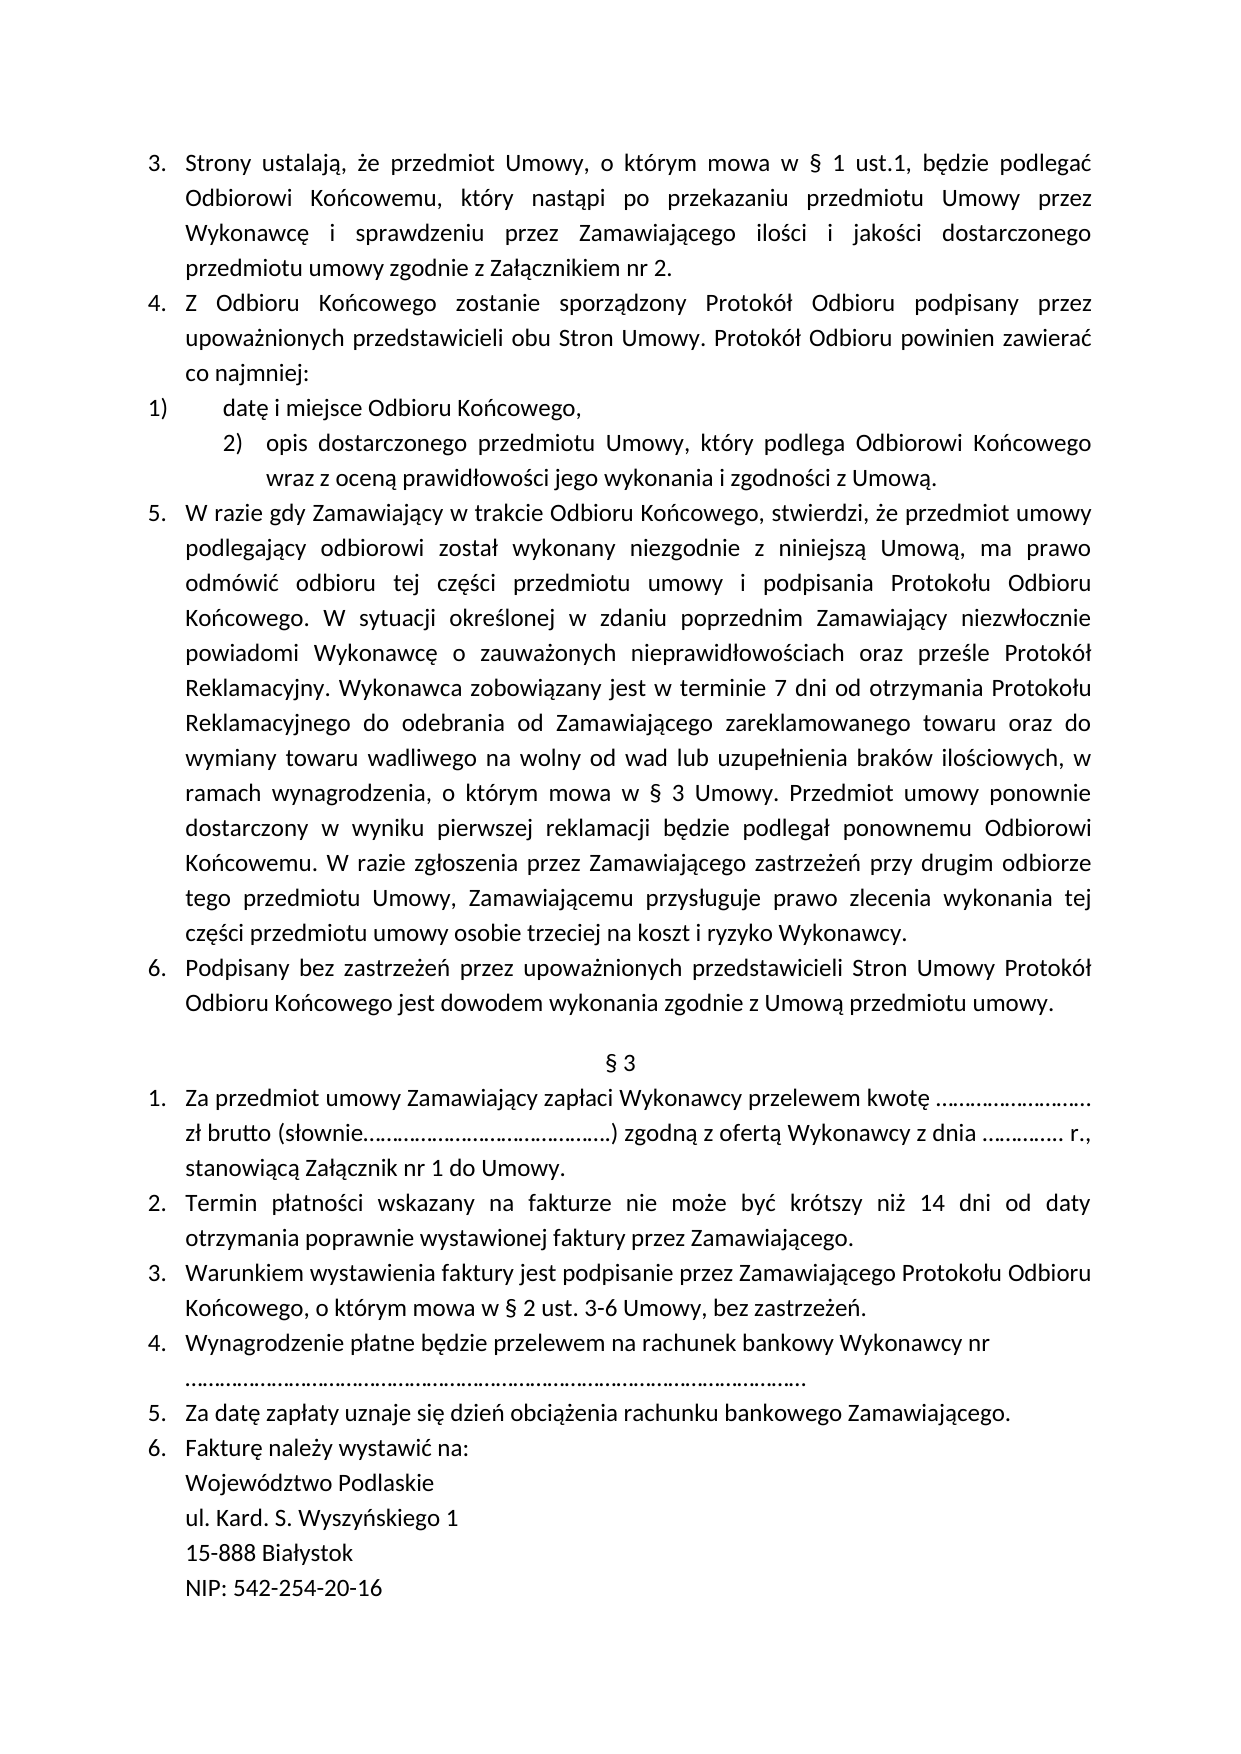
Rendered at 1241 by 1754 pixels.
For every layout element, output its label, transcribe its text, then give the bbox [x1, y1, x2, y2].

list Za przedmiot umowy Zamawiający zapłaci Wykonawcy przelewem kwotę ……………………… zł brutto (słownie…………………………………….) zgodną z ofertą Wykonawcy z dnia ………….. r., stanowiącą Załącznik nr 1 do Umowy. [148, 1083, 1093, 1183]
list Strony ustalają, że przedmiot Umowy, o którym mowa w § 1 ust.1, będzie podlegać Odbiorowi Końcowemu, który nastąpi po przekazaniu przedmiotu Umowy przez Wykonawcę i sprawdzeniu przez Zamawiającego ilości i jakości dostarczonego przedmiotu umowy zgodnie z Załącznikiem nr 2. [148, 148, 1093, 283]
list Za datę zapłaty uznaje się dzień obciążenia rachunku bankowego Zamawiającego. [148, 1398, 1093, 1428]
list Podpisany bez zastrzeżeń przez upoważnionych przedstawicieli Stron Umowy Protokół Odbioru Końcowego jest dowodem wykonania zgodnie z Umową przedmiotu umowy. [148, 953, 1093, 1018]
list Termin płatności wskazany na fakturze nie może być krótszy niż 14 dni od daty otrzymania poprawnie wystawionej faktury przez Zamawiającego. [148, 1188, 1093, 1253]
text 15-888 Białystok [185, 1538, 1093, 1568]
list Warunkiem wystawienia faktury jest podpisanie przez Zamawiającego Protokołu Odbioru Końcowego, o którym mowa w § 2 ust. 3-6 Umowy, bez zastrzeżeń. [148, 1258, 1093, 1323]
text ul. Kard. S. Wyszyńskiego 1 [185, 1503, 1093, 1533]
list Fakturę należy wystawić na: [148, 1433, 1104, 1463]
list Wynagrodzenie płatne będzie przelewem na rachunek bankowy Wykonawcy nr ……………………………………………………………………………………………… [148, 1328, 1093, 1393]
list Z Odbioru Końcowego zostanie sporządzony Protokół Odbioru podpisany przez upoważnionych przedstawicieli obu Stron Umowy. Protokół Odbioru powinien zawierać co najmniej: [148, 288, 1093, 388]
text § 3 [148, 1048, 1093, 1078]
list datę i miejsce Odbioru Końcowego, [148, 393, 1093, 423]
text NIP: 542-254-20-16 [185, 1573, 1093, 1603]
text Województwo Podlaskie [185, 1468, 1093, 1498]
list opis dostarczonego przedmiotu Umowy, który podlega Odbiorowi Końcowego wraz z oceną prawidłowości jego wykonania i zgodności z Umową. [223, 428, 1093, 493]
list W razie gdy Zamawiający w trakcie Odbioru Końcowego, stwierdzi, że przedmiot umowy podlegający odbiorowi został wykonany niezgodnie z niniejszą Umową, ma prawo odmówić odbioru tej części przedmiotu umowy i podpisania Protokołu Odbioru Końcowego. W sytuacji określonej w zdaniu poprzednim Zamawiający niezwłocznie powiadomi Wykonawcę o zauważonych nieprawidłowościach oraz prześle Protokół Reklamacyjny. Wykonawca zobowiązany jest w terminie 7 dni od otrzymania Protokołu Reklamacyjnego do odebrania od Zamawiającego zareklamowanego towaru oraz do wymiany towaru wadliwego na wolny od wad lub uzupełnienia braków ilościowych, w ramach wynagrodzenia, o którym mowa w § 3 Umowy. Przedmiot umowy ponownie dostarczony w wyniku pierwszej reklamacji będzie podlegał ponownemu Odbiorowi Końcowemu. W razie zgłoszenia przez Zamawiającego zastrzeżeń przy drugim odbiorze tego przedmiotu Umowy, Zamawiającemu przysługuje prawo zlecenia wykonania tej części przedmiotu umowy osobie trzeciej na koszt i ryzyko Wykonawcy. [148, 498, 1093, 948]
